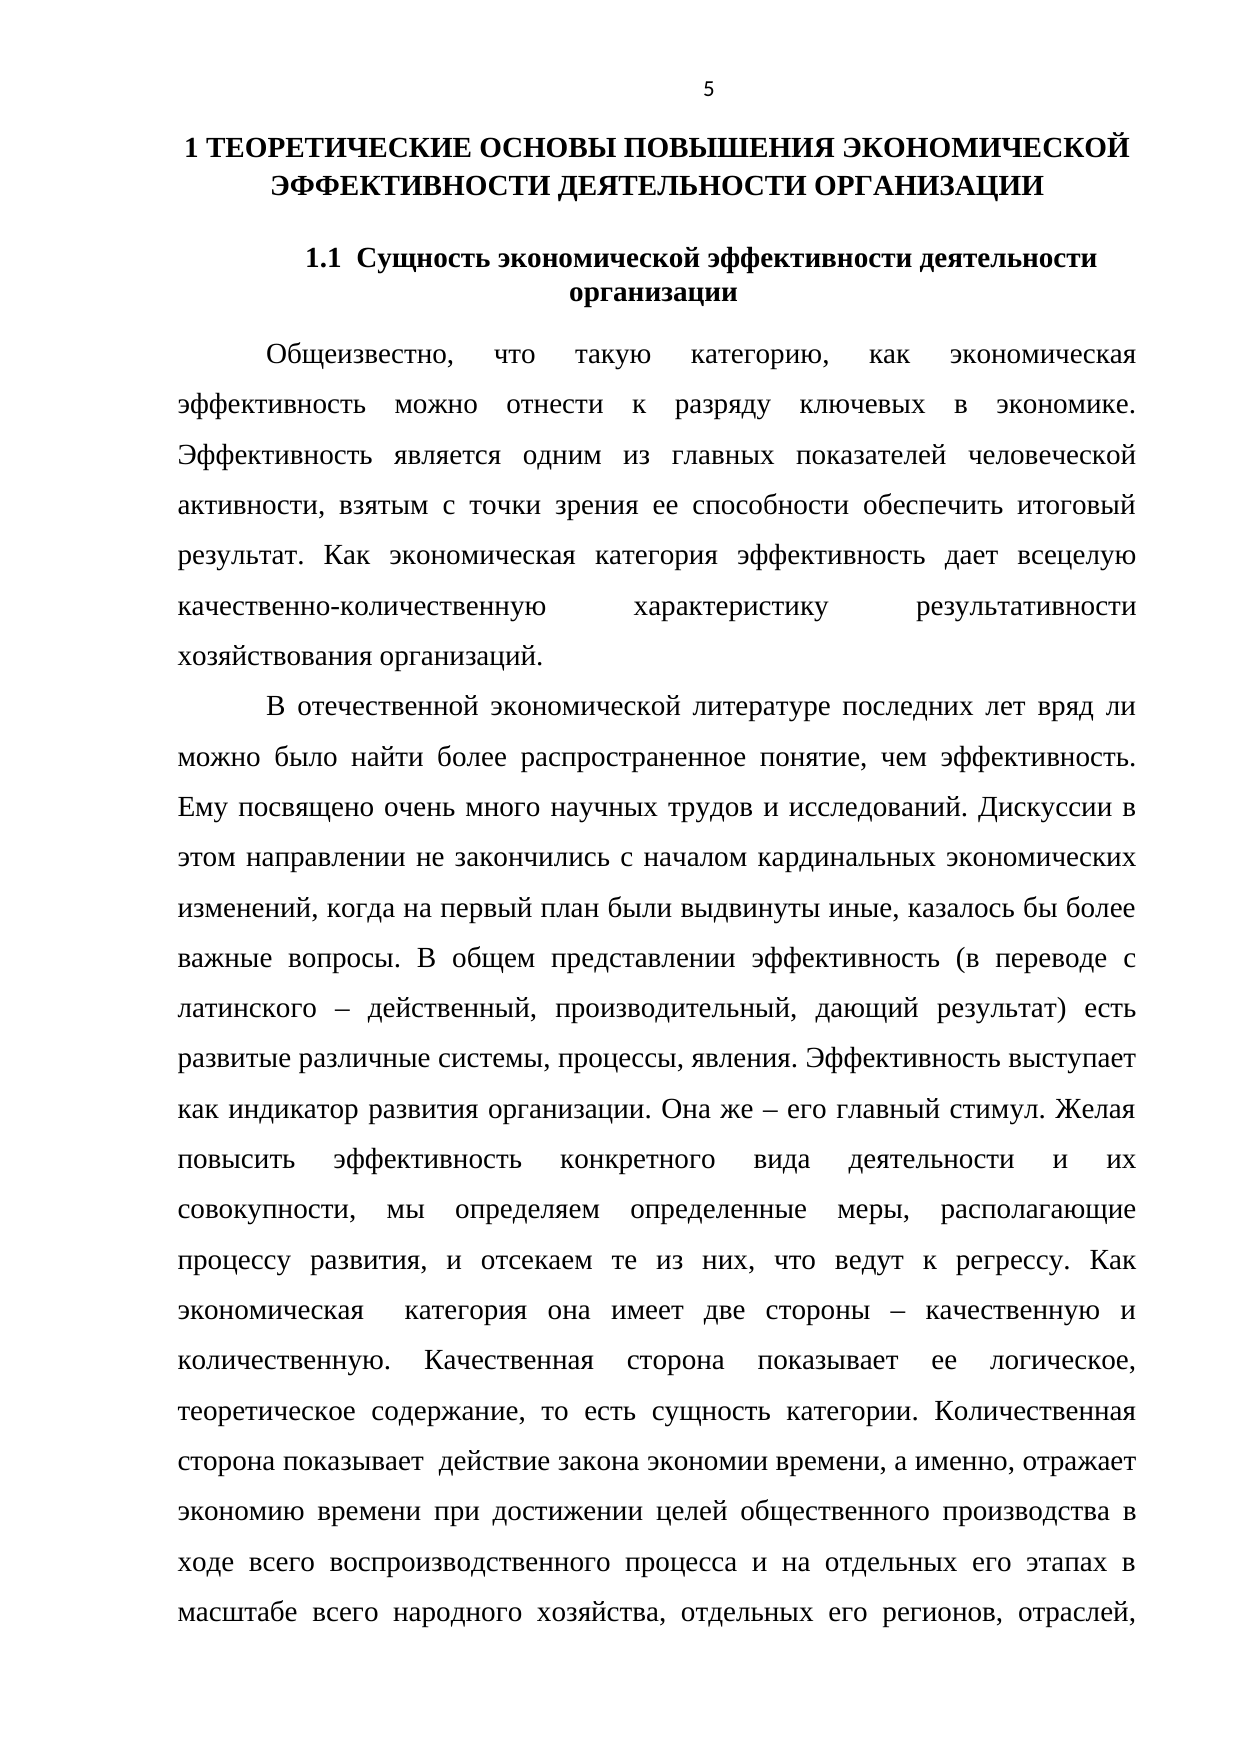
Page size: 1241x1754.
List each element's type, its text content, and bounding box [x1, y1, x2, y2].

subtitle 1 Теоретические основы повышения экономической эффективности деятельности организации [177, 130, 1137, 202]
text Общеизвестно, что такую категорию, как экономическая эффективность можно отнести к разряду ключевых в экономике. Эффективность является одним из главных показателей человеческой активности, взятым с точки зрения ее способности обеспечить итоговый результат. Как экономическая категория эффективность дает всецелую качественно-количественную характеристику результативности хозяйствования организаций. [177, 336, 1137, 672]
text 1.1 Сущность экономической эффективности деятельности организации [177, 240, 1137, 336]
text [177, 688, 1137, 1628]
